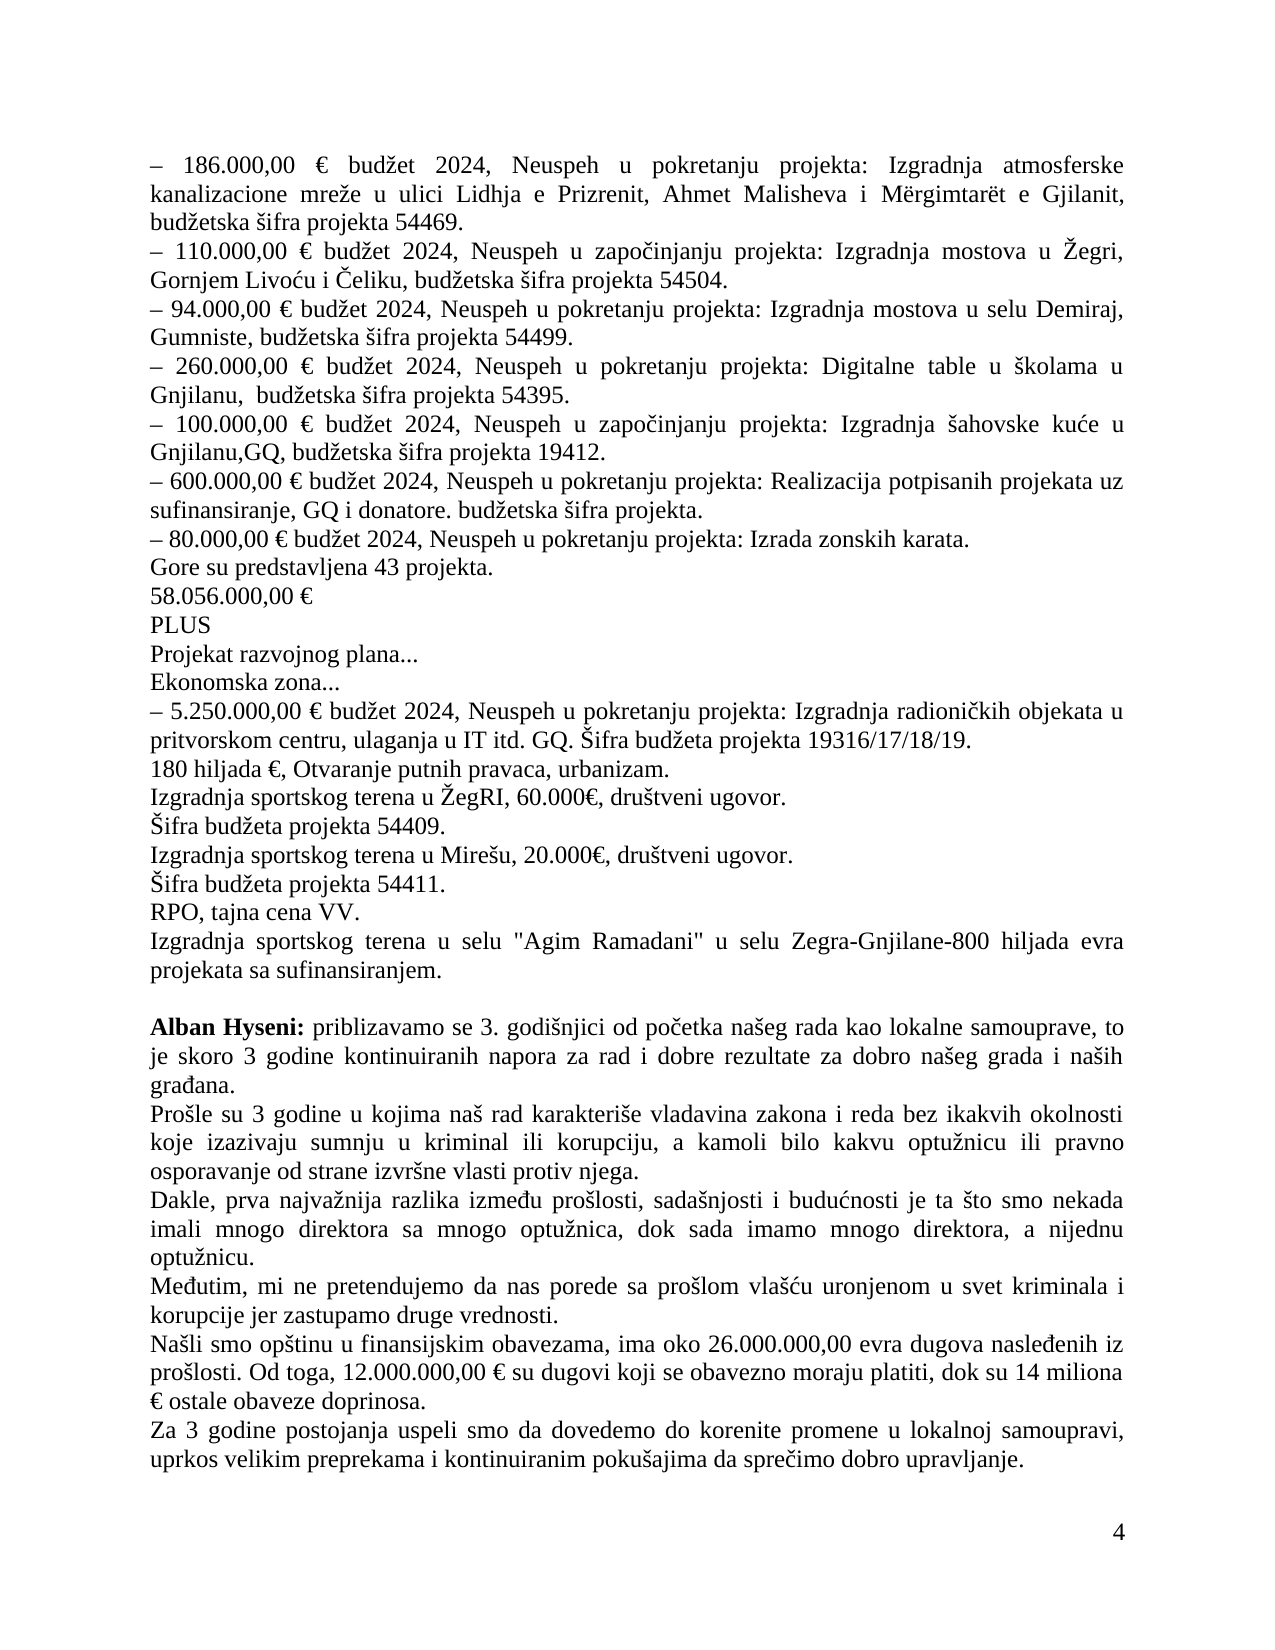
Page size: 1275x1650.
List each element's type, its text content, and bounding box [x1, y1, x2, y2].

text – 80.000,00 € budžet 2024, Neuspeh u pokretanju projekta: Izrada zonskih karata. [150, 524, 1125, 552]
text Projekat razvojnog plana... [150, 639, 1125, 667]
text – 100.000,00 € budžet 2024, Neuspeh u započinjanju projekta: Izgradnja šahovske kuće u Gnjilanu,GQ, budžetska šifra projekta 19412. [150, 409, 1125, 466]
text Izgradnja sportskog terena u selu "Agim Ramadani" u selu Zegra-Gnjilane-800 hiljada evra projekata sa sufinansiranjem. [150, 926, 1125, 984]
text Gore su predstavljena 43 projekta. [150, 552, 1125, 581]
text Izgradnja sportskog terena u ŽegRI, 60.000€, društveni ugovor. [150, 782, 1125, 811]
text PLUS [150, 610, 1125, 639]
text Ekonomska zona... [150, 667, 1125, 696]
text Alban Hyseni: priblizavamo se 3. godišnjici od početka našeg rada kao lokalne samouprave, to je skoro 3 godine kontinuiranih napora za rad i dobre rezultate za dobro našeg grada i naših građana. [150, 1012, 1125, 1099]
text Međutim, mi ne pretendujemo da nas porede sa prošlom vlašću uronjenom u svet kriminala i korupcije jer zastupamo druge vrednosti. [150, 1271, 1125, 1329]
text – 260.000,00 € budžet 2024, Neuspeh u pokretanju projekta: Digitalne table u školama u Gnjilanu, budžetska šifra projekta 54395. [150, 351, 1125, 409]
text – 110.000,00 € budžet 2024, Neuspeh u započinjanju projekta: Izgradnja mostova u Žegri, Gornjem Livoću i Čeliku, budžetska šifra projekta 54504. [150, 236, 1125, 294]
text – 5.250.000,00 € budžet 2024, Neuspeh u pokretanju projekta: Izgradnja radioničkih objekata u pritvorskom centru, ulaganja u IT itd. GQ. Šifra budžeta projekta 19316/17/18/19. [150, 696, 1125, 754]
text Našli smo opštinu u finansijskim obavezama, ima oko 26.000.000,00 evra dugova nasleđenih iz prošlosti. Od toga, 12.000.000,00 € su dugovi koji se obavezno moraju platiti, dok su 14 miliona € ostale obaveze doprinosa. [150, 1329, 1125, 1415]
text Izgradnja sportskog terena u Mirešu, 20.000€, društveni ugovor. [150, 840, 1125, 869]
text – 94.000,00 € budžet 2024, Neuspeh u pokretanju projekta: Izgradnja mostova u selu Demiraj, Gumniste, budžetska šifra projekta 54499. [150, 294, 1125, 351]
text Šifra budžeta projekta 54411. [150, 869, 1125, 897]
text – 186.000,00 € budžet 2024, Neuspeh u pokretanju projekta: Izgradnja atmosferske kanalizacione mreže u ulici Lidhja e Prizrenit, Ahmet Malisheva i Mërgimtarët e Gjilanit, budžetska šifra projekta 54469. [150, 150, 1125, 236]
text RPO, tajna cena VV. [150, 897, 1125, 926]
text Prošle su 3 godine u kojima naš rad karakteriše vladavina zakona i reda bez ikakvih okolnosti koje izazivaju sumnju u kriminal ili korupciju, a kamoli bilo kakvu optužnicu ili pravno osporavanje od strane izvršne vlasti protiv njega. [150, 1099, 1125, 1185]
text 180 hiljada €, Otvaranje putnih pravaca, urbanizam. [150, 754, 1125, 782]
text Dakle, prva najvažnija razlika između prošlosti, sadašnjosti i budućnosti je ta što smo nekada imali mnogo direktora sa mnogo optužnica, dok sada imamo mnogo direktora, a nijednu optužnicu. [150, 1185, 1125, 1271]
text – 600.000,00 € budžet 2024, Neuspeh u pokretanju projekta: Realizacija potpisanih projekata uz sufinansiranje, GQ i donatore. budžetska šifra projekta. [150, 466, 1125, 524]
text Za 3 godine postojanja uspeli smo da dovedemo do korenite promene u lokalnoj samoupravi, uprkos velikim preprekama i kontinuiranim pokušajima da sprečimo dobro upravljanje. [150, 1415, 1125, 1472]
text Šifra budžeta projekta 54409. [150, 811, 1125, 840]
text 58.056.000,00 € [150, 581, 1125, 610]
